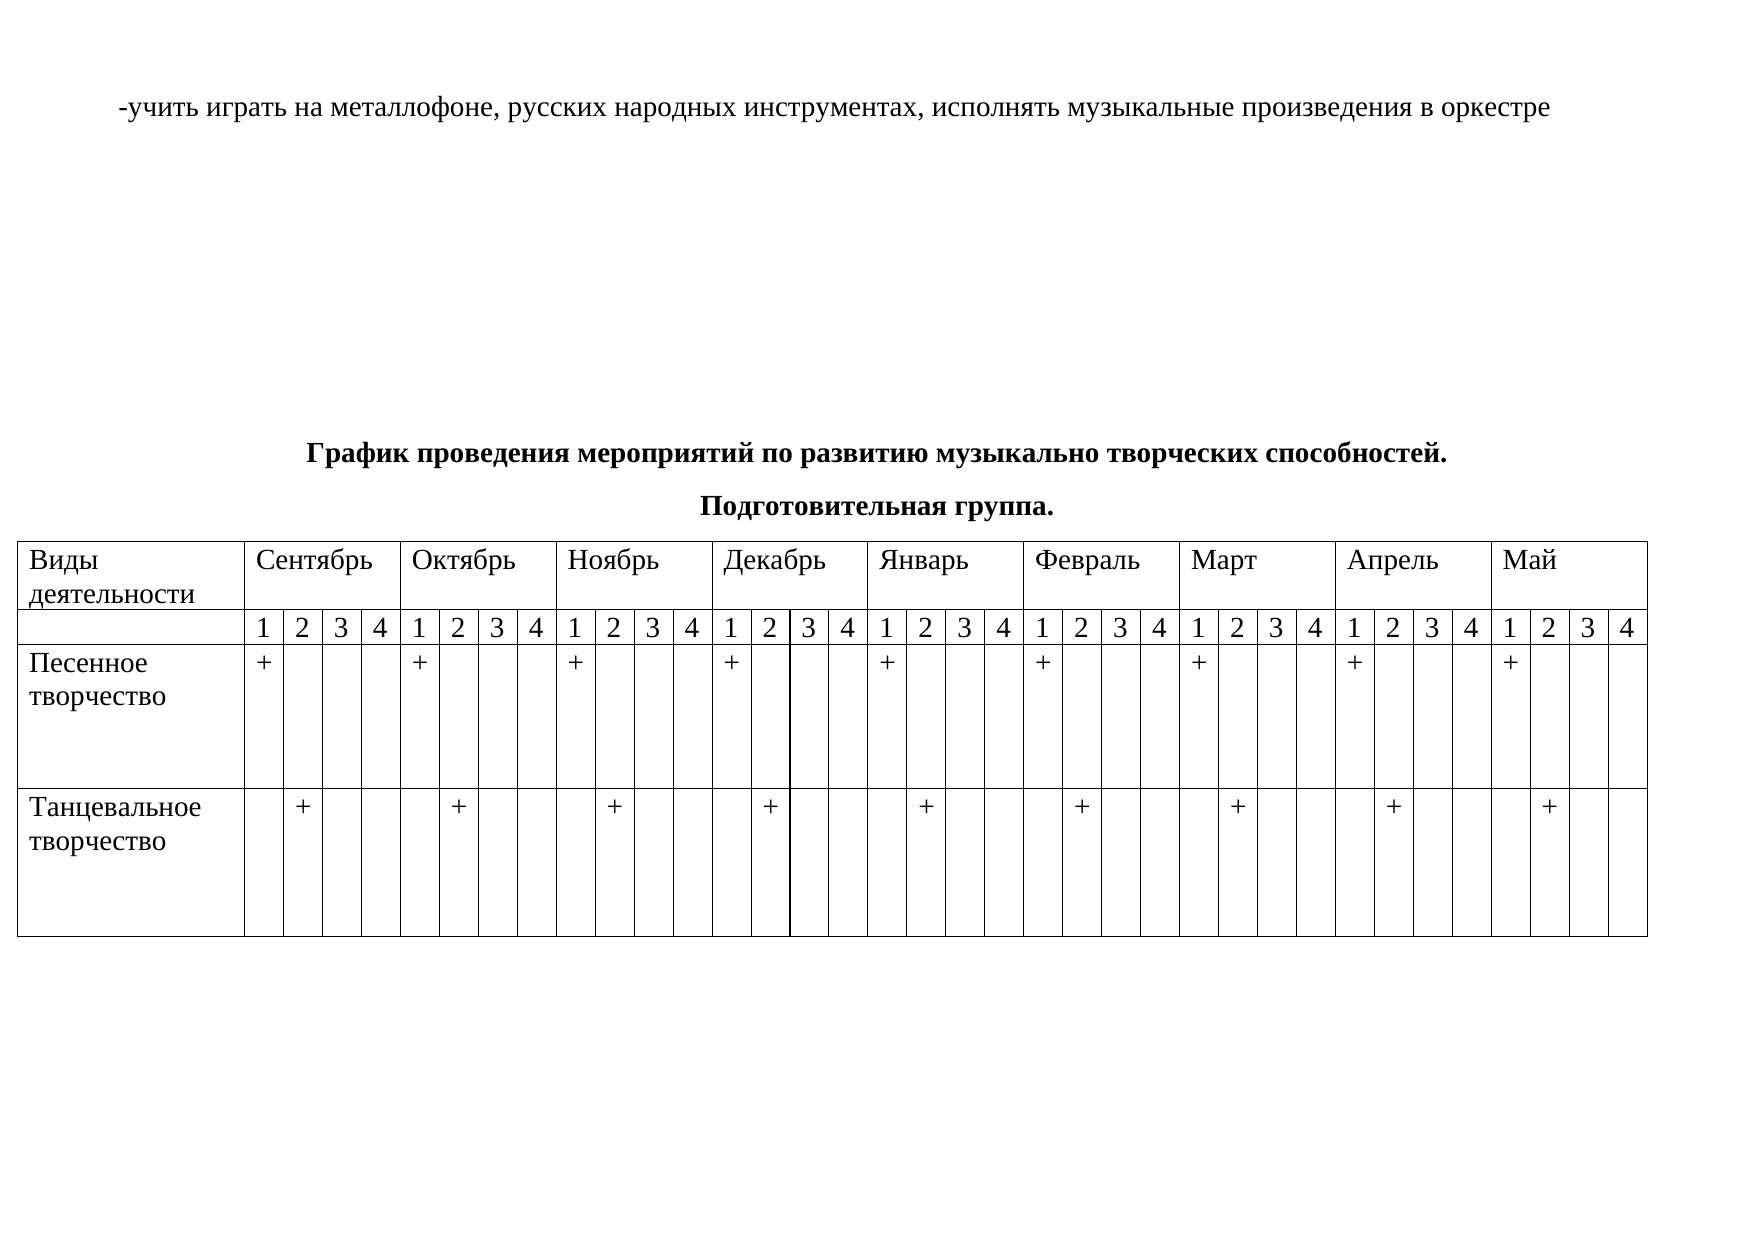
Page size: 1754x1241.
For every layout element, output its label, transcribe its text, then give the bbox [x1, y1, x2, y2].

table_header Апрель [1336, 542, 1491, 609]
table_cell 3 [635, 610, 673, 644]
table_cell [868, 789, 906, 936]
table_cell 2 [284, 610, 322, 644]
table_cell [362, 645, 400, 788]
table_cell [362, 789, 400, 936]
table_cell [635, 645, 673, 788]
table_cell 4 [362, 610, 400, 644]
table_cell [1570, 789, 1608, 936]
table_cell 4 [1609, 610, 1647, 644]
table_cell [401, 789, 439, 936]
table_cell 4 [674, 610, 712, 644]
table_cell 3 [1258, 610, 1296, 644]
table_cell [1219, 645, 1257, 788]
table_cell 4 [1453, 610, 1491, 644]
table_cell [518, 645, 556, 788]
table_header Март [1180, 542, 1335, 609]
table_cell 3 [1102, 610, 1140, 644]
table_cell [985, 645, 1023, 788]
table_cell [1063, 645, 1101, 788]
table_cell [1414, 789, 1452, 936]
table_cell 4 [985, 610, 1023, 644]
table_cell + [1180, 645, 1218, 788]
table_cell [946, 645, 984, 788]
table_cell 4 [1297, 610, 1335, 644]
table_cell 2 [1375, 610, 1413, 644]
table_cell + [1024, 645, 1062, 788]
table_cell [752, 645, 789, 788]
table_cell [1297, 789, 1335, 936]
table_cell 1 [1492, 610, 1530, 644]
table_cell 2 [440, 610, 478, 644]
table_cell [1336, 789, 1374, 936]
table_cell [479, 645, 517, 788]
table_cell [1609, 645, 1647, 788]
table_cell [946, 789, 984, 936]
table_header Февраль [1024, 542, 1179, 609]
table_cell + [440, 789, 478, 936]
table_cell [1375, 645, 1413, 788]
table_cell + [1492, 645, 1530, 788]
table_cell [1258, 645, 1296, 788]
table_cell [791, 789, 828, 936]
table_cell [1141, 645, 1179, 788]
table_cell [1414, 645, 1452, 788]
text График проведения мероприятий по развитию музыкально творческих способностей. [118, 436, 1636, 469]
table_cell [1570, 645, 1608, 788]
table_cell [1453, 645, 1491, 788]
table_cell 2 [907, 610, 945, 644]
table_cell 4 [1141, 610, 1179, 644]
table_cell [1180, 789, 1218, 936]
table_cell 3 [946, 610, 984, 644]
table_cell [1297, 645, 1335, 788]
table_cell 1 [868, 610, 906, 644]
table_cell [829, 789, 867, 936]
table_cell + [596, 789, 634, 936]
table_cell 1 [1336, 610, 1374, 644]
table_cell [323, 789, 361, 936]
table_cell + [1336, 645, 1374, 788]
table_cell [440, 645, 478, 788]
table_cell + [868, 645, 906, 788]
table_cell [479, 789, 517, 936]
table_cell [674, 789, 712, 936]
table_cell 3 [791, 610, 828, 644]
table_cell 2 [1531, 610, 1569, 644]
table_cell 2 [1063, 610, 1101, 644]
table_cell [245, 789, 283, 936]
table_cell [791, 645, 828, 788]
table_header Виды деятельности [18, 542, 244, 609]
table_cell 1 [401, 610, 439, 644]
table_cell 4 [829, 610, 867, 644]
table_header Май [1492, 542, 1647, 609]
table_cell + [1531, 789, 1569, 936]
table_cell [284, 645, 322, 788]
table_cell 2 [1219, 610, 1257, 644]
table_cell + [907, 789, 945, 936]
table_cell 3 [1414, 610, 1452, 644]
table_cell Танцевальное творчество [18, 789, 244, 936]
table_cell [1258, 789, 1296, 936]
table_cell [18, 610, 244, 644]
table_cell [518, 789, 556, 936]
table_cell [907, 645, 945, 788]
table_cell [635, 789, 673, 936]
table_cell + [1063, 789, 1101, 936]
table_cell 4 [518, 610, 556, 644]
table_cell [596, 645, 634, 788]
table_cell [1531, 645, 1569, 788]
table_header Октябрь [401, 542, 556, 609]
table_cell [557, 789, 595, 936]
table_cell + [1219, 789, 1257, 936]
table_header Декабрь [713, 542, 867, 609]
table_cell [1102, 645, 1140, 788]
table_header Ноябрь [557, 542, 712, 609]
table_cell [829, 645, 867, 788]
table_cell [674, 645, 712, 788]
text -учить играть на металлофоне, русских народных инструментах, исполнять музыкальные произведения в оркестре [118, 89, 1636, 122]
table_cell + [1375, 789, 1413, 936]
table_cell + [284, 789, 322, 936]
table_cell 1 [1024, 610, 1062, 644]
table_cell 1 [1180, 610, 1218, 644]
table_cell 1 [245, 610, 283, 644]
table_cell 3 [323, 610, 361, 644]
table_cell [1453, 789, 1491, 936]
table_cell 2 [596, 610, 634, 644]
table_cell 1 [713, 610, 751, 644]
table_cell [1024, 789, 1062, 936]
table_header Январь [868, 542, 1023, 609]
table_cell [1141, 789, 1179, 936]
table_cell + [752, 789, 789, 936]
table_header Сентябрь [245, 542, 400, 609]
table_cell [713, 789, 751, 936]
table_cell 3 [479, 610, 517, 644]
table_cell [1492, 789, 1530, 936]
table_cell Песенное творчество [18, 645, 244, 788]
text Подготовительная группа. [118, 488, 1636, 522]
table_cell 1 [557, 610, 595, 644]
table_cell [1609, 789, 1647, 936]
table_cell + [713, 645, 751, 788]
table_cell + [401, 645, 439, 788]
table_cell + [245, 645, 283, 788]
table_cell [1102, 789, 1140, 936]
table_cell [323, 645, 361, 788]
table_cell 2 [752, 610, 789, 644]
table_cell [985, 789, 1023, 936]
table_cell 3 [1570, 610, 1608, 644]
table_cell + [557, 645, 595, 788]
